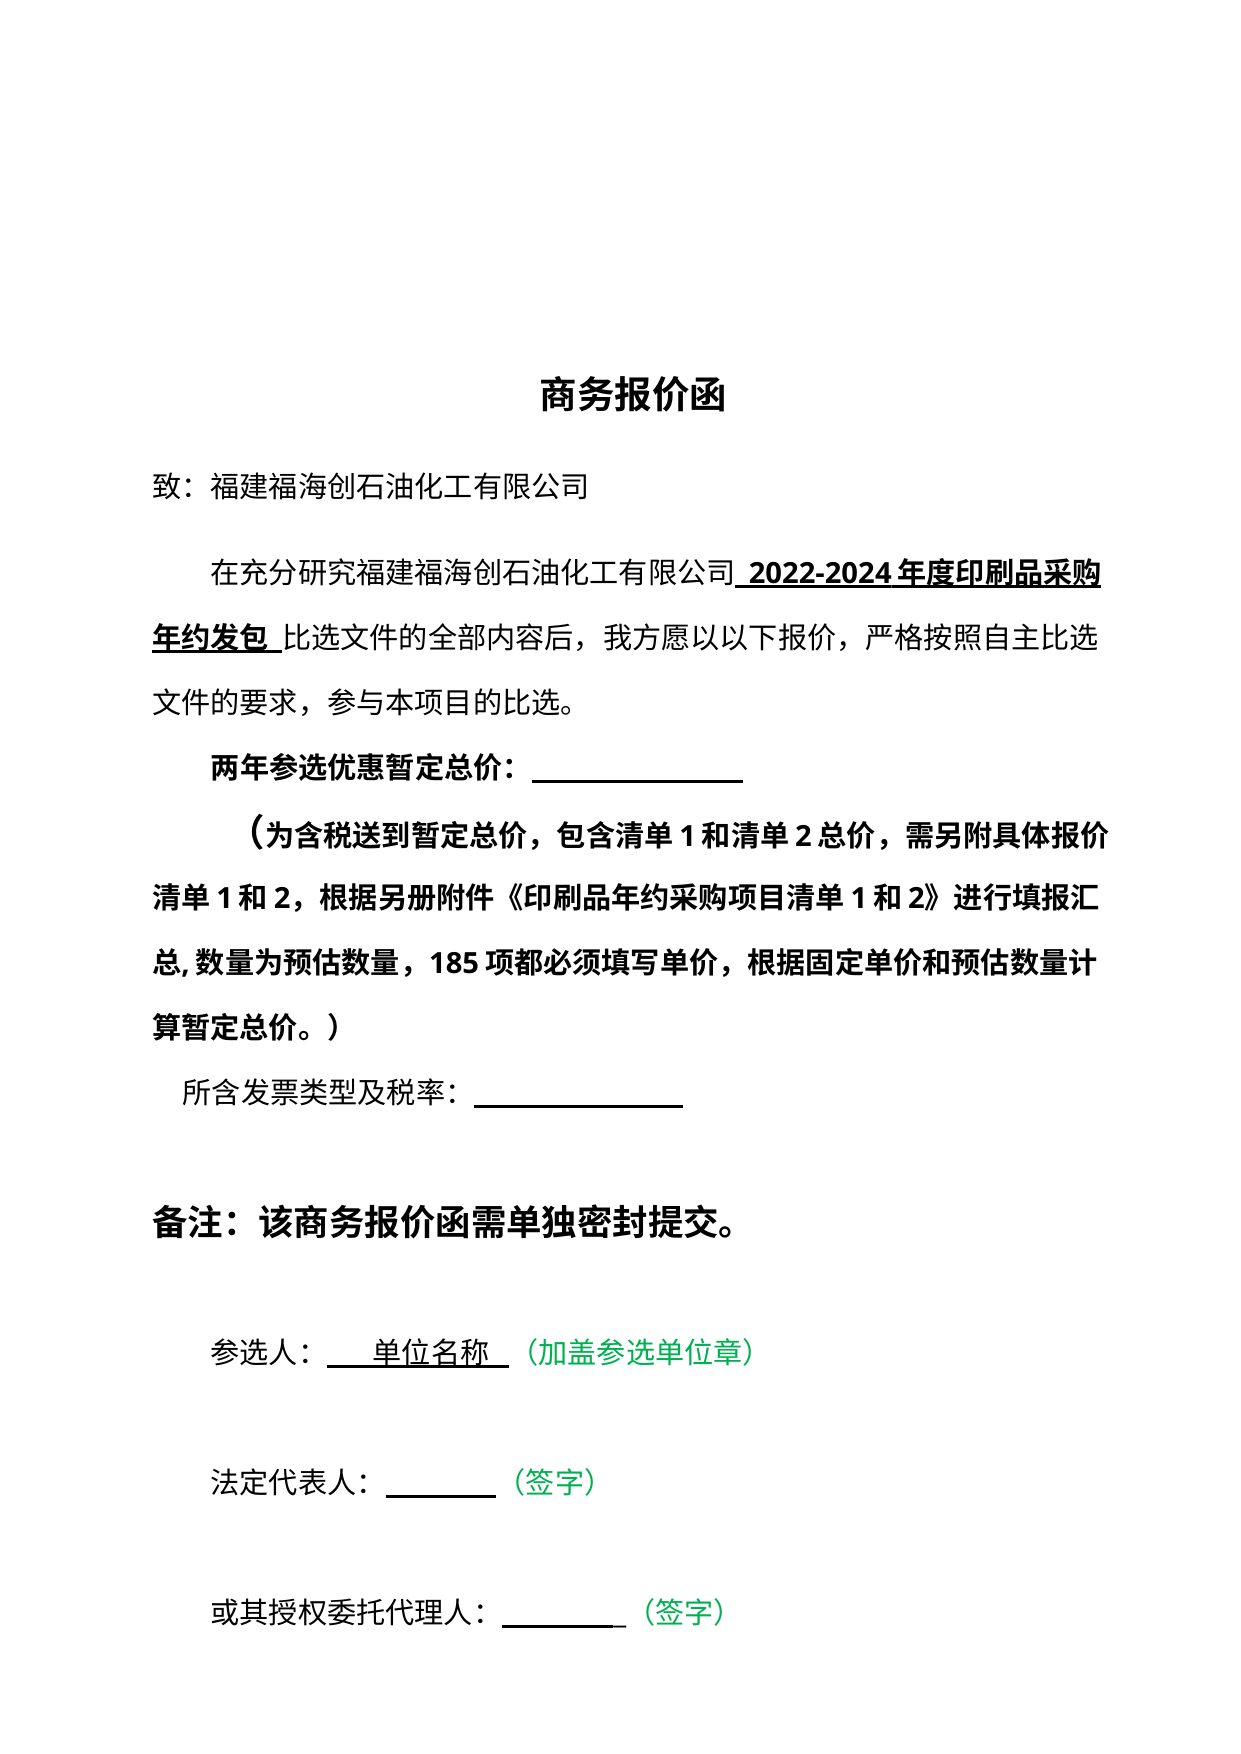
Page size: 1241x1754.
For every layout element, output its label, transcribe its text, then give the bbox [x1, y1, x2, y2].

text 致：福建福海创石油化工有限公司 [152, 452, 1114, 517]
text 或其授权委托代理人： _（签字） [152, 1578, 1114, 1643]
text 法定代表人： （签字） [152, 1448, 1114, 1513]
text 参选人： 单位名称 （加盖参选单位章） [152, 1318, 1114, 1383]
text 所含发票类型及税率： [152, 1058, 1114, 1123]
text 两年参选优惠暂定总价： [152, 733, 1114, 798]
text 备注：该商务报价函需单独密封提交。 [152, 1188, 1114, 1253]
text 商务报价函 [152, 360, 1114, 425]
text （为含税送到暂定总价，包含清单1和清单2总价，需另附具体报价清单1和2，根据另册附件《印刷品年约采购项目清单1和2》进行填报汇总, 数量为预估数量，185项都必须填写单价，根据固定单价和预估数量计算暂定总价。） [152, 798, 1114, 1058]
text 在充分研究福建福海创石油化工有限公司 2022-2024年度印刷品采购年约发包 比选文件的全部内容后，我方愿以以下报价，严格按照自主比选文件的要求，参与本项目的比选。 [152, 538, 1114, 733]
